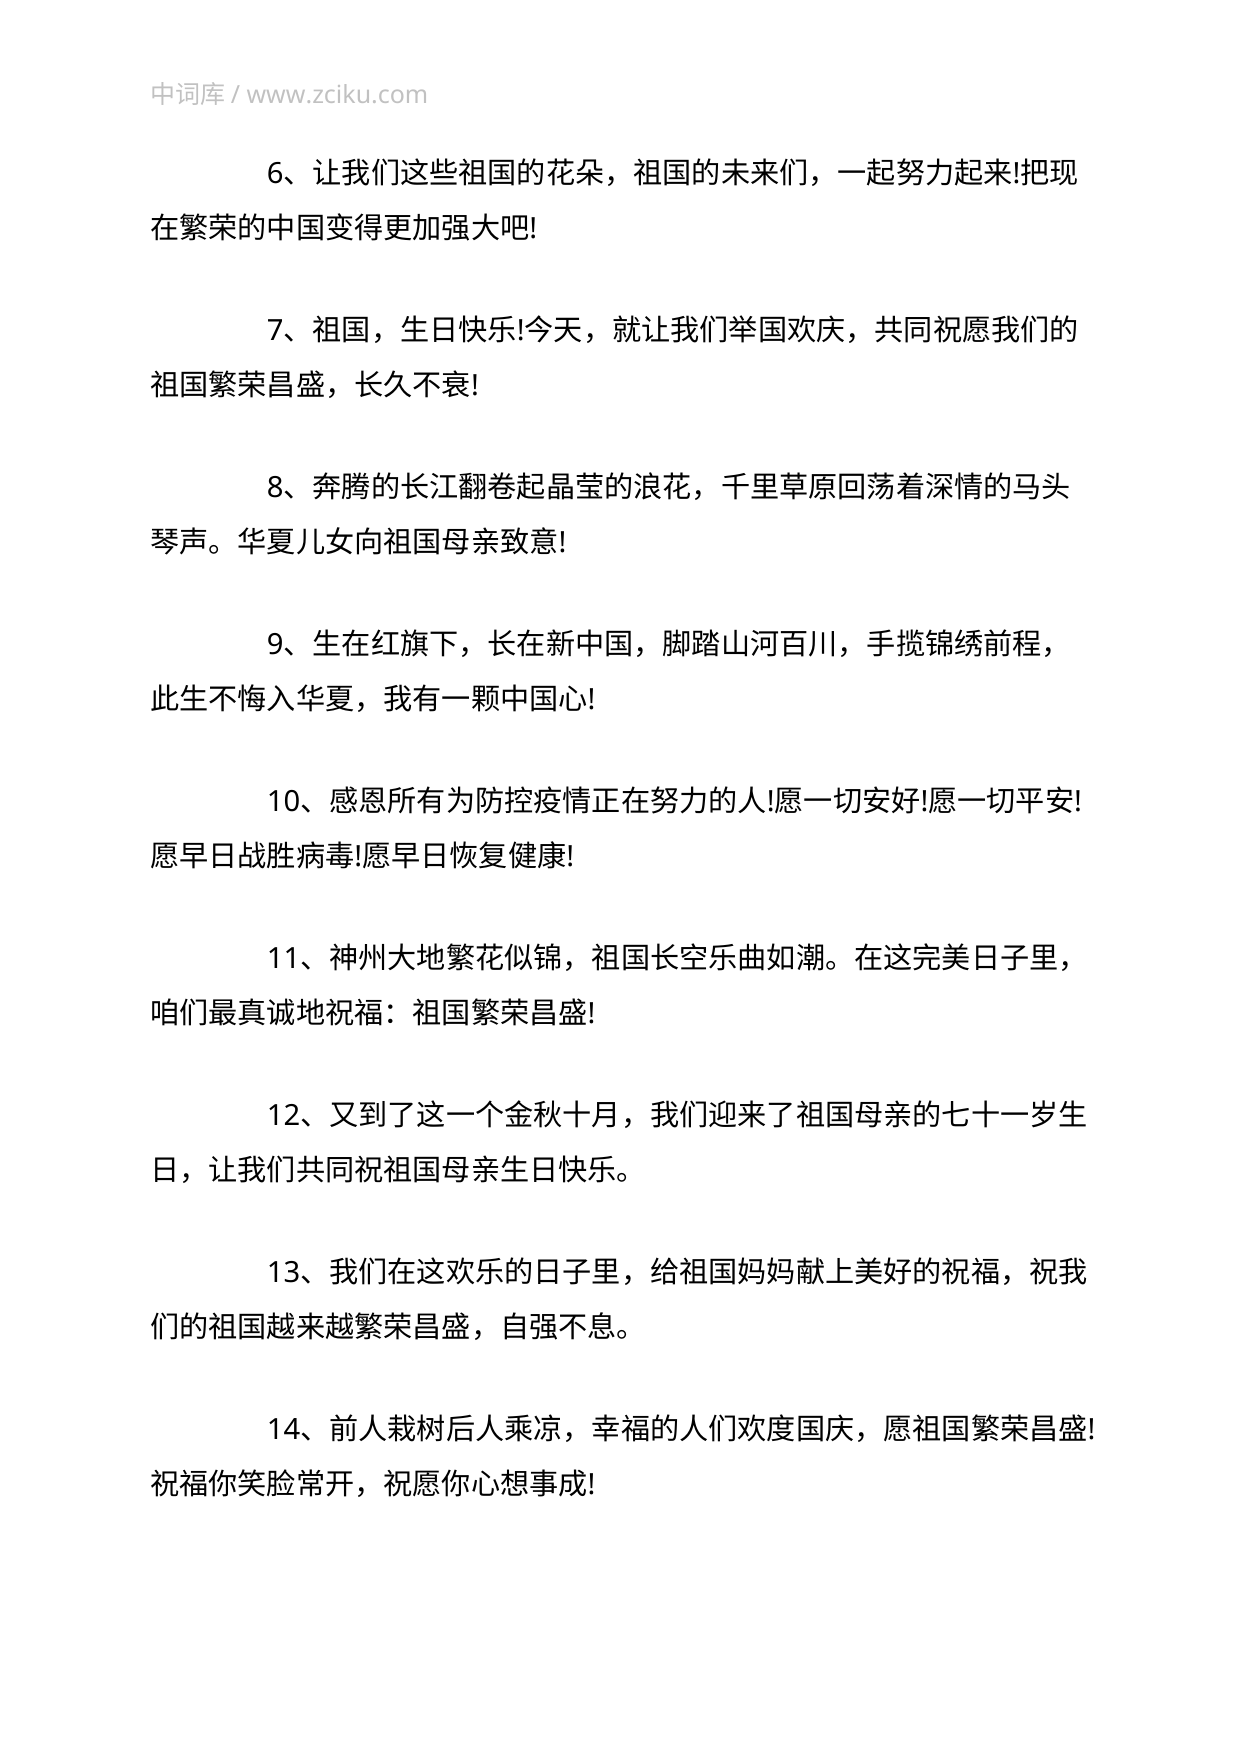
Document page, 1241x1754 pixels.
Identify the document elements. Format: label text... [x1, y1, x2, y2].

text 13、我们在这欢乐的日子里，给祖国妈妈献上美好的祝福，祝我们的祖国越来越繁荣昌盛，自强不息。 [150, 1249, 1090, 1346]
text 7、祖国，生日快乐!今天，就让我们举国欢庆，共同祝愿我们的祖国繁荣昌盛，长久不衰! [150, 307, 1090, 404]
text 6、让我们这些祖国的花朵，祖国的未来们，一起努力起来!把现在繁荣的中国变得更加强大吧! [150, 150, 1090, 247]
text 9、生在红旗下，长在新中国，脚踏山河百川，手揽锦绣前程，此生不悔入华夏，我有一颗中国心! [150, 621, 1090, 718]
text 10、感恩所有为防控疫情正在努力的人!愿一切安好!愿一切平安!愿早日战胜病毒!愿早日恢复健康! [150, 778, 1090, 875]
text 14、前人栽树后人乘凉，幸福的人们欢度国庆，愿祖国繁荣昌盛!祝福你笑脸常开，祝愿你心想事成! [150, 1405, 1090, 1503]
text 11、神州大地繁花似锦，祖国长空乐曲如潮。在这完美日子里，咱们最真诚地祝福：祖国繁荣昌盛! [150, 935, 1090, 1032]
text 12、又到了这一个金秋十月，我们迎来了祖国母亲的七十一岁生日，让我们共同祝祖国母亲生日快乐。 [150, 1092, 1090, 1189]
text 8、奔腾的长江翻卷起晶莹的浪花，千里草原回荡着深情的马头琴声。华夏儿女向祖国母亲致意! [150, 464, 1090, 561]
